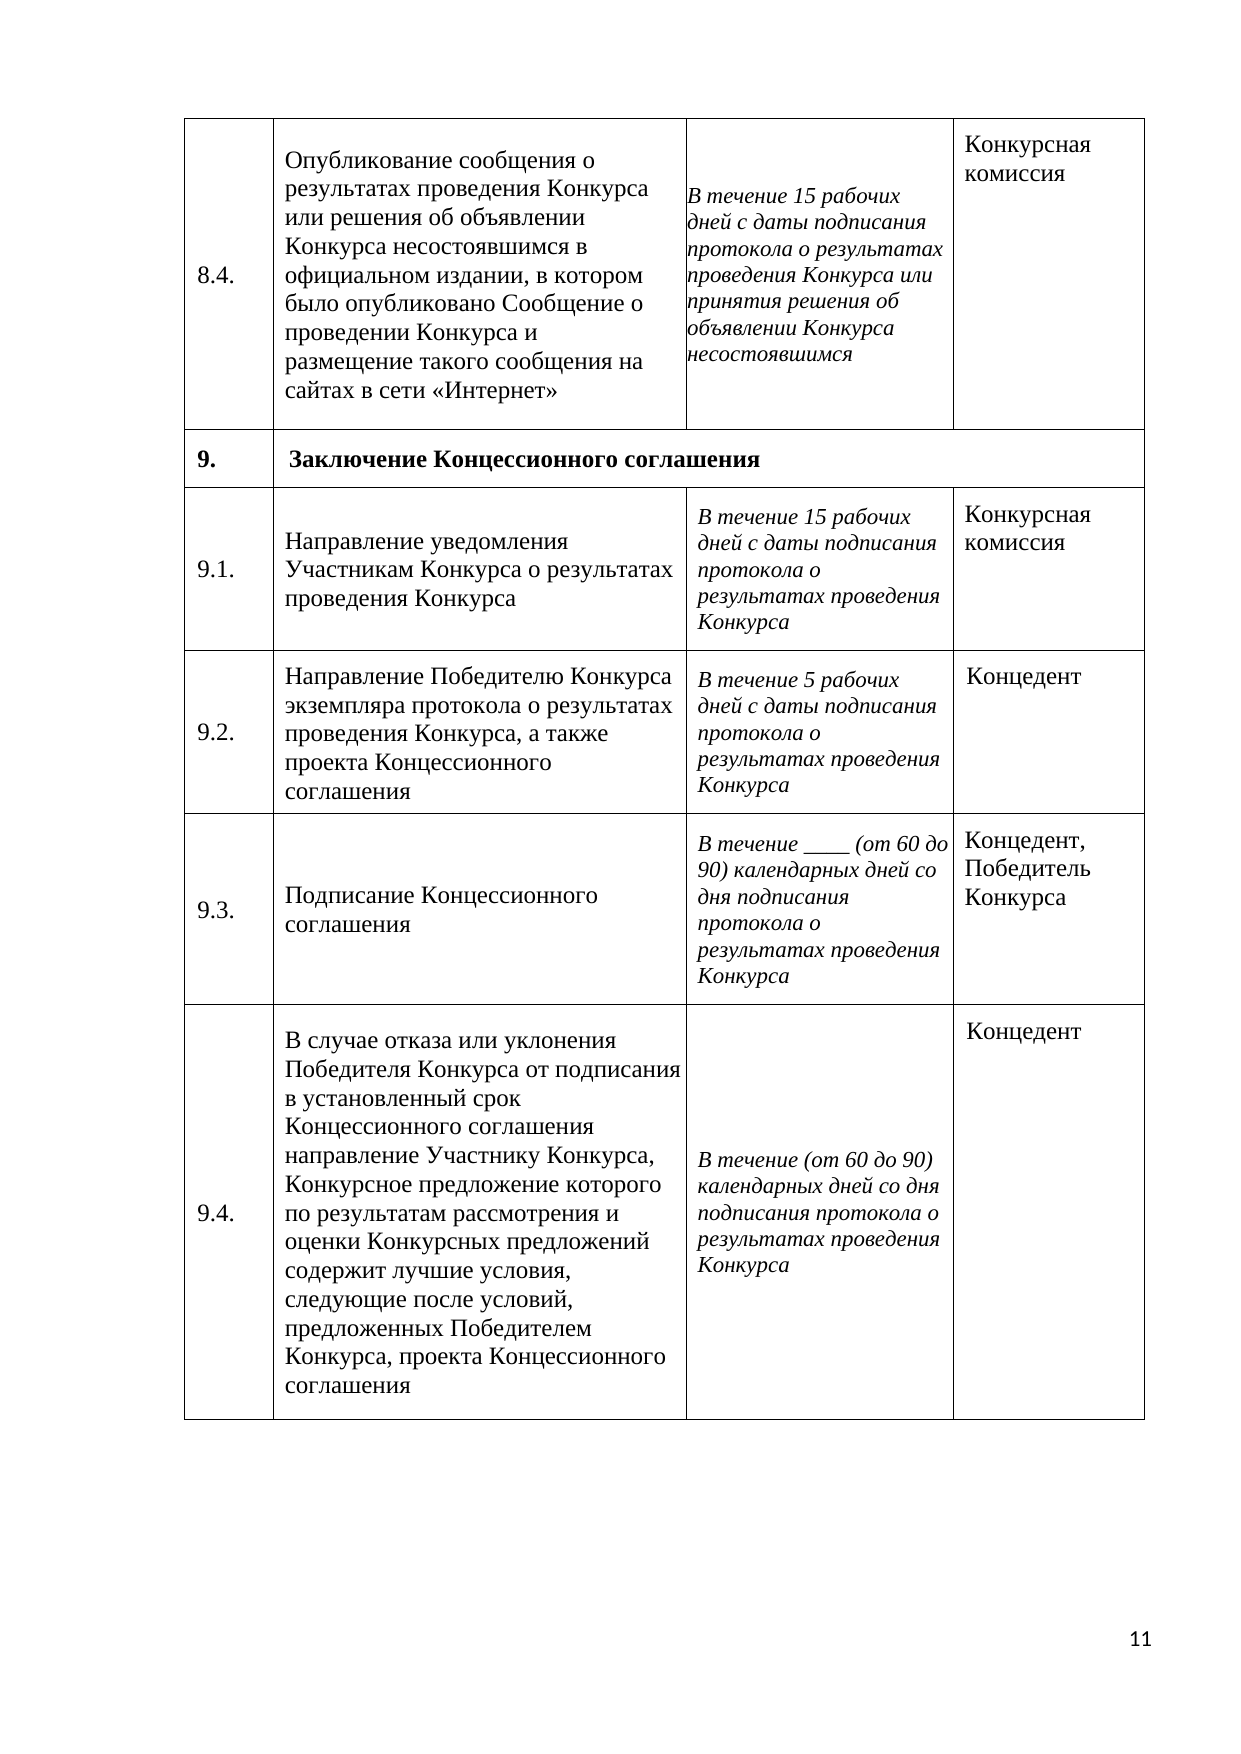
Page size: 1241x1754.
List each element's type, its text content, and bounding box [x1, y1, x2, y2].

table_cell Конкурсная комиссия [954, 488, 1144, 649]
table_cell В течение 15 рабочих дней с даты подписания протокола о результатах проведения Конкурса [687, 488, 953, 649]
table_cell 8.4. [185, 119, 273, 429]
table_cell 9.3. [185, 814, 273, 1004]
table_cell В течение 5 рабочих дней с даты подписания протокола о результатах проведения Конкурса [687, 651, 953, 813]
table_cell Концедент [954, 651, 1144, 813]
table_cell В течение 15 рабочих дней с даты подписания протокола о результатах проведения Конкурса или принятия решения об объявлении Конкурса несостоявшимся [687, 119, 953, 429]
table_cell 9.1. [185, 488, 273, 649]
table_cell В течение (от 60 до 90) календарных дней со дня подписания протокола о результатах проведения Конкурса [687, 1005, 953, 1419]
table_cell Направление уведомления Участникам Конкурса о результатах проведения Конкурса [274, 488, 686, 649]
table_cell Конкурсная комиссия [954, 119, 1144, 429]
table_cell 9.2. [185, 651, 273, 813]
table_cell В случае отказа или уклонения Победителя Конкурса от подписания в установленный срок Концессионного соглашения направление Участнику Конкурса, Конкурсное предложение которого по результатам рассмотрения и оценки Конкурсных предложений содержит лучшие условия, следующие после условий, предложенных Победителем Конкурса, проекта Концессионного соглашения [274, 1005, 686, 1419]
table_cell Концедент, Победитель Конкурса [954, 814, 1144, 1004]
table_cell 9.4. [185, 1005, 273, 1419]
table_cell В течение ____ (от 60 до 90) календарных дней со дня подписания протокола о результатах проведения Конкурса [687, 814, 953, 1004]
table_cell Подписание Концессионного соглашения [274, 814, 686, 1004]
table_cell Заключение Концессионного соглашения [274, 430, 1144, 487]
table_cell Концедент [954, 1005, 1144, 1419]
table_cell Направление Победителю Конкурса экземпляра протокола о результатах проведения Конкурса, а также проекта Концессионного соглашения [274, 651, 686, 813]
table_cell 9. [185, 430, 273, 487]
table_cell Опубликование сообщения о результатах проведения Конкурса или решения об объявлении Конкурса несостоявшимся в официальном издании, в котором было опубликовано Сообщение о проведении Конкурса и размещение такого сообщения на сайтах в сети «Интернет» [274, 119, 686, 429]
